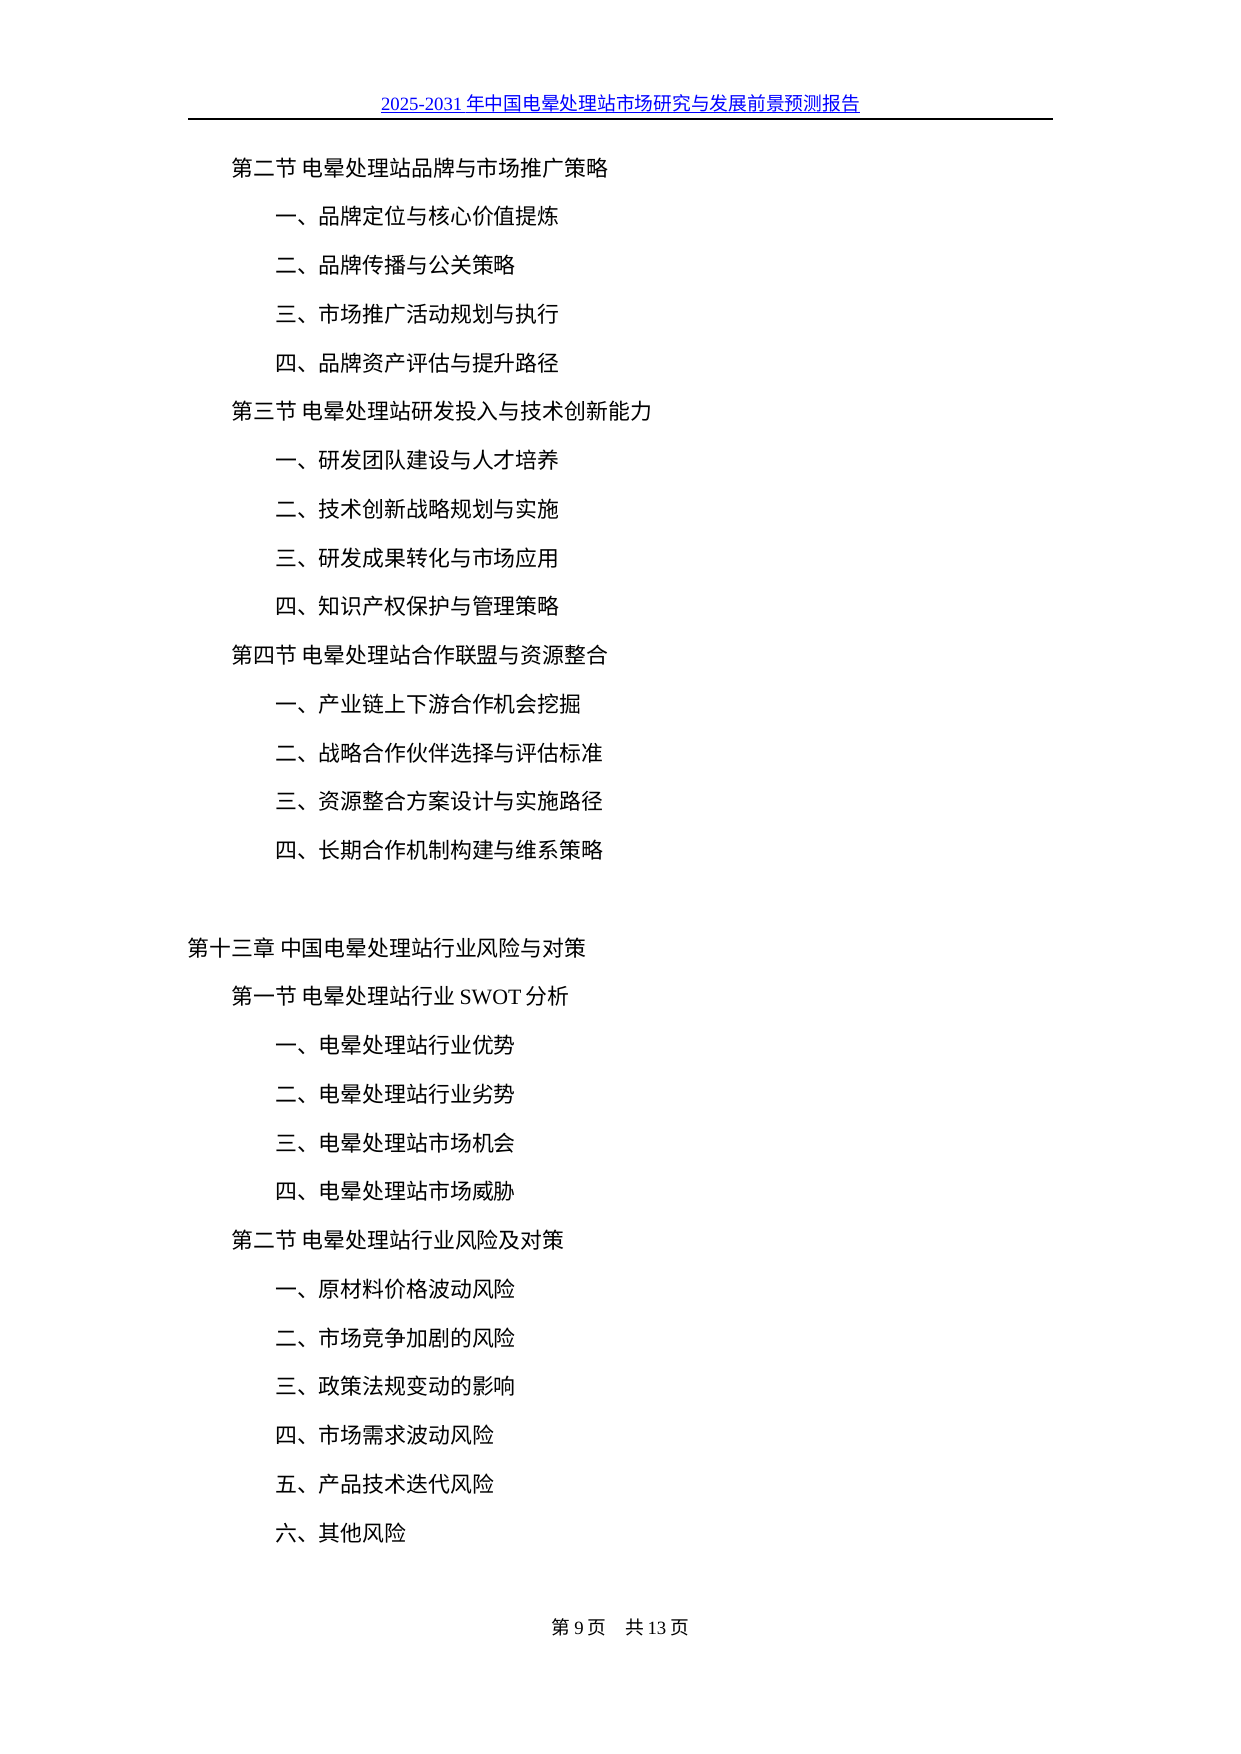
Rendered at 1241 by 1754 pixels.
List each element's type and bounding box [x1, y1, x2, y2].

text [187, 150, 1053, 1548]
